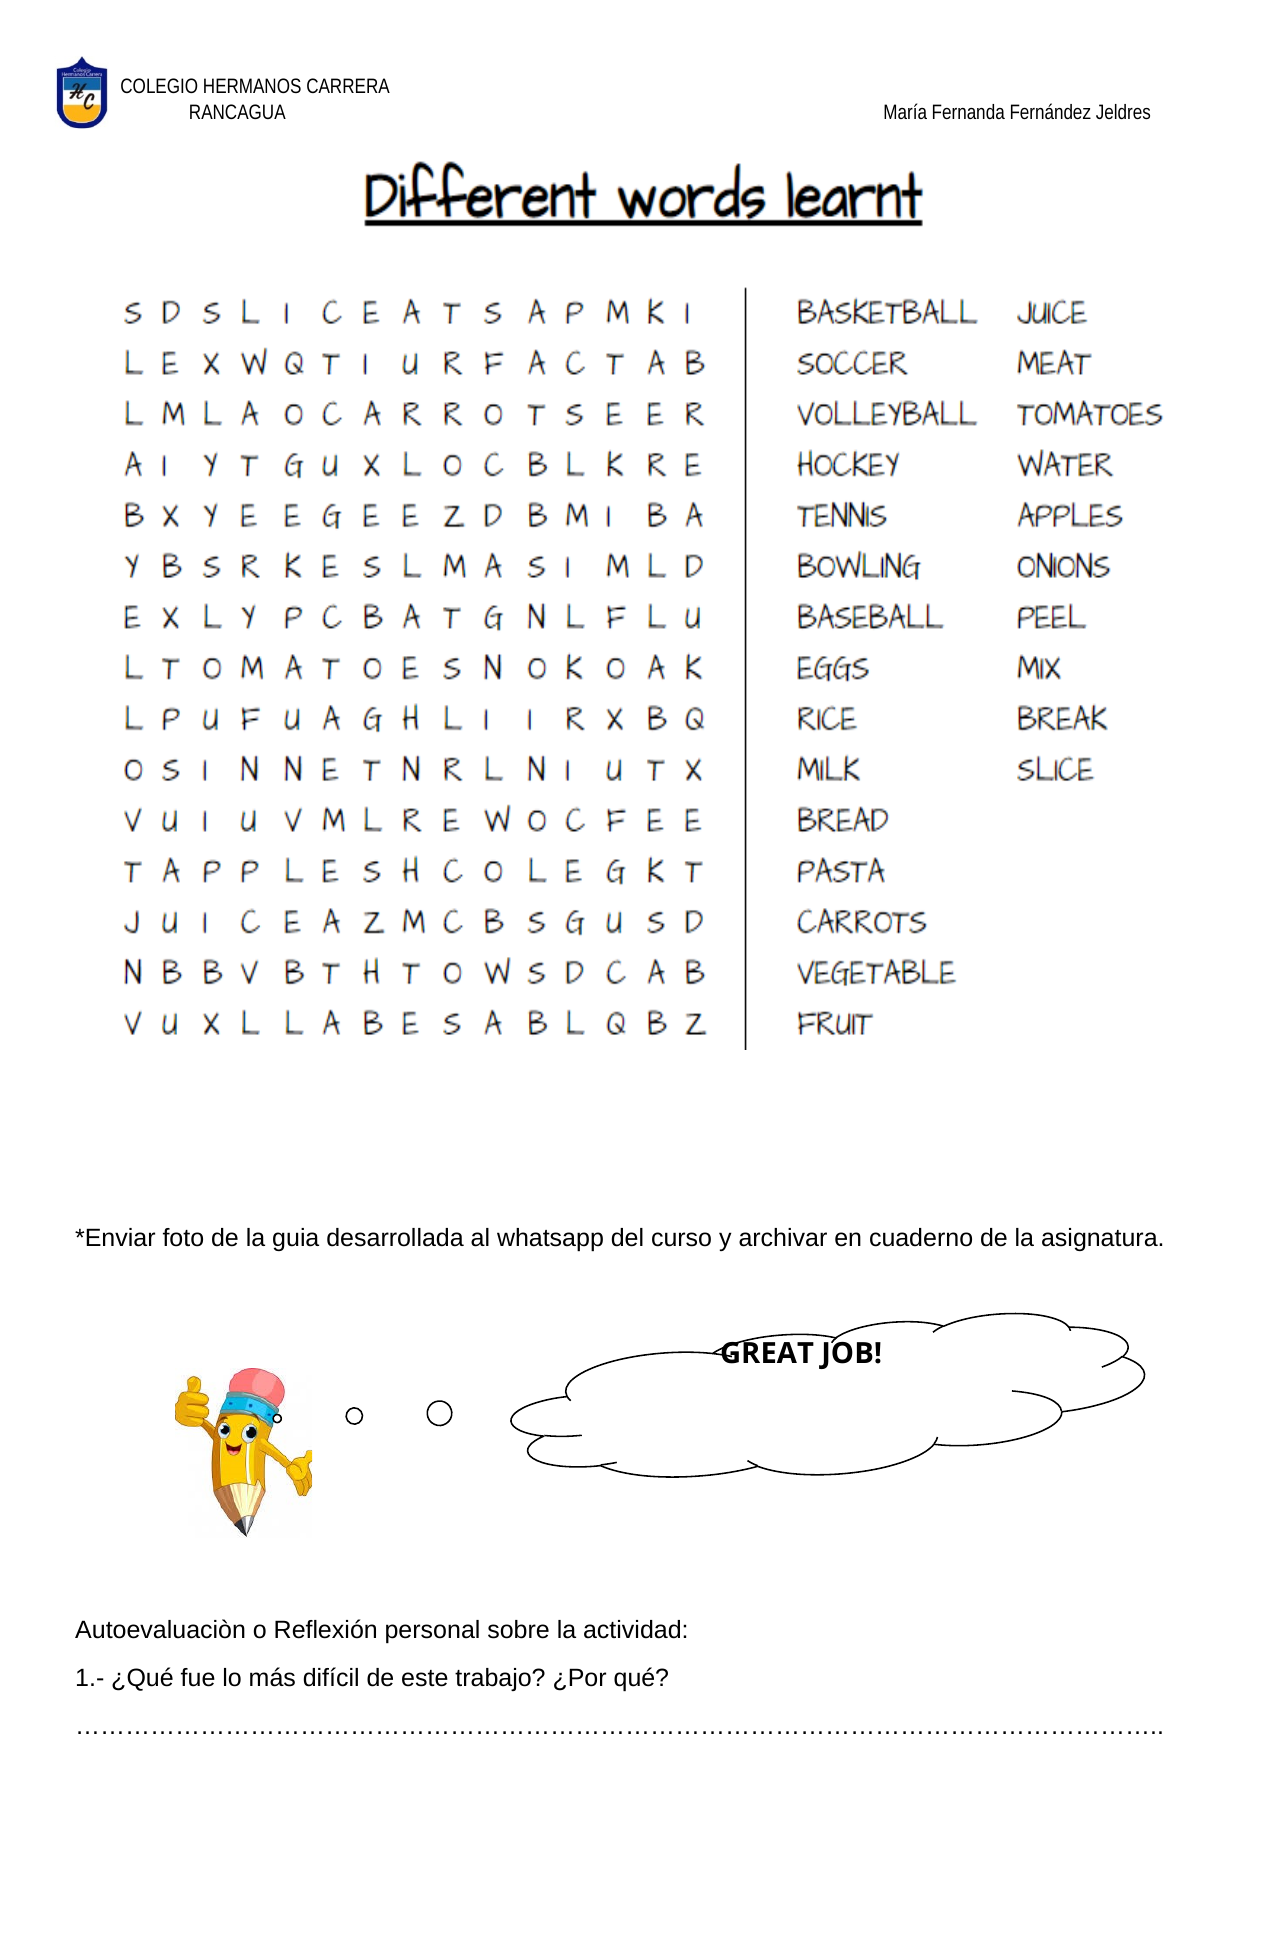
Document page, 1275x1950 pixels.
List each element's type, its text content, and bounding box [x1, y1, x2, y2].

text Autoevaluaciòn o Reflexión personal sobre la actividad: [75, 1615, 1200, 1644]
text *Enviar foto de la guia desarrollada al whatsapp del curso y archivar en cuaderno de la asignatura. [75, 1222, 1200, 1251]
picture [75, 151, 1201, 1050]
text 1.- ¿Qué fue lo más difícil de este trabajo? ¿Por qué? [75, 1663, 1200, 1692]
picture [54, 56, 109, 129]
text ………………………………………………………………………………………………………………….. [75, 1711, 1200, 1739]
picture [175, 1368, 313, 1538]
